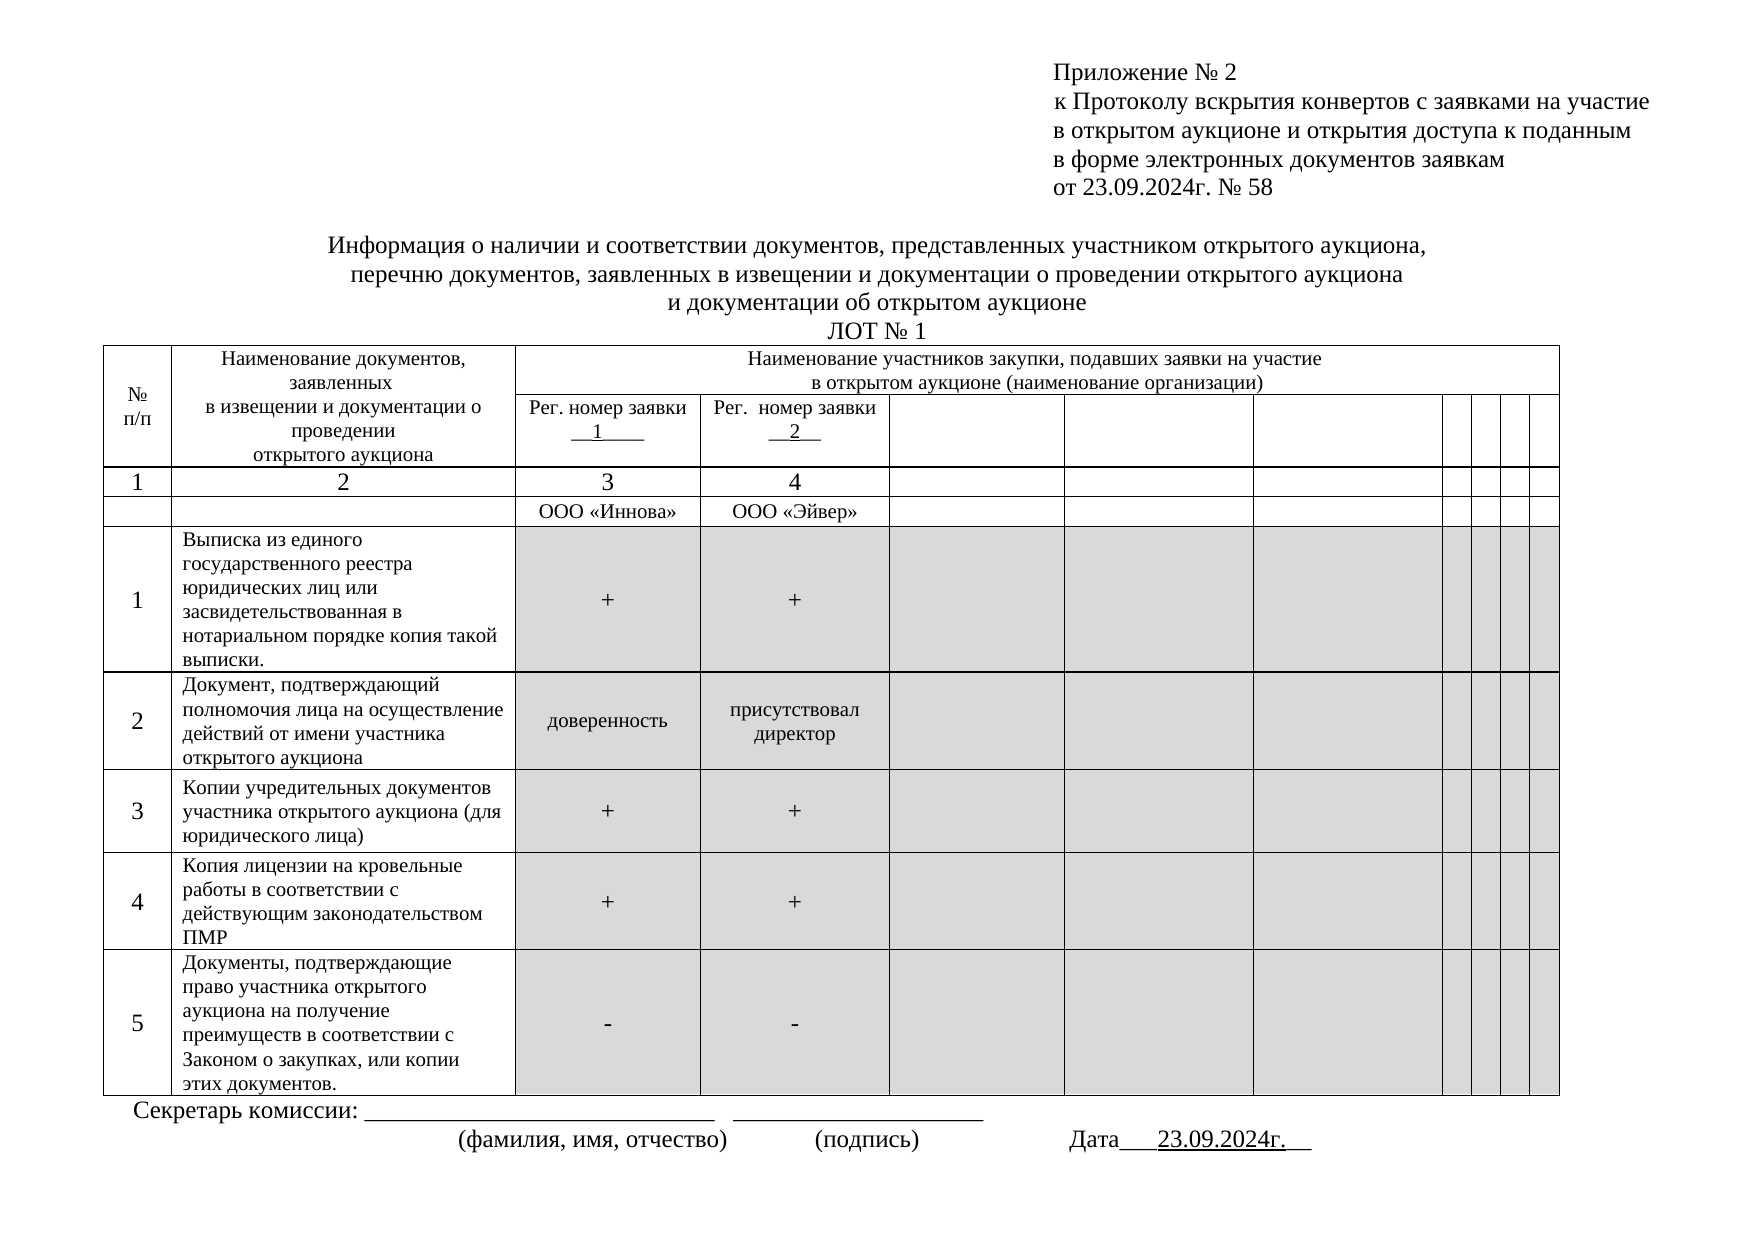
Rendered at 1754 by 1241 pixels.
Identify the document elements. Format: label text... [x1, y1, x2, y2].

table_cell [890, 497, 1064, 526]
table_cell [1530, 527, 1559, 671]
table_cell [1443, 395, 1471, 466]
table_cell [890, 950, 1064, 1094]
table_cell 4 [104, 853, 171, 949]
text Приложение № 2 [59, 57, 1695, 86]
table_cell [1472, 853, 1500, 949]
table_cell [1530, 853, 1559, 949]
table_cell присутствовал директор [701, 673, 889, 769]
table_cell [1443, 770, 1471, 852]
table_cell Документы, подтверждающие право участника открытого аукциона на получение преимуществ в соответствии с Законом о закупках, или копии этих документов. [172, 950, 515, 1094]
table_cell [1472, 673, 1500, 769]
table_cell [890, 468, 1064, 496]
text в открытом аукционе и открытия доступа к поданным [59, 115, 1695, 144]
table_cell Рег. номер заявки __1____ [516, 395, 700, 466]
table_cell 5 [104, 950, 171, 1094]
table_cell + [701, 853, 889, 949]
table_cell [1443, 497, 1471, 526]
table_cell [1443, 527, 1471, 671]
table_cell Рег. номер заявки __2__ [701, 395, 889, 466]
table_cell [1530, 950, 1559, 1094]
table_cell [1501, 673, 1529, 769]
table_cell 4 [701, 468, 889, 496]
table_cell [890, 527, 1064, 671]
table_cell + [516, 853, 700, 949]
table_cell [1065, 950, 1253, 1094]
table_cell [172, 497, 515, 526]
table_cell [1254, 468, 1442, 496]
text и документации об открытом аукционе [59, 287, 1695, 316]
table_cell [1472, 770, 1500, 852]
table_cell ООО «Эйвер» [701, 497, 889, 526]
table_cell [1530, 673, 1559, 769]
table_cell [1443, 853, 1471, 949]
table_cell [1065, 527, 1253, 671]
table_cell [1472, 527, 1500, 671]
table_header № п/п [104, 346, 171, 466]
text перечню документов, заявленных в извещении и документации о проведении открытого аукциона [59, 259, 1695, 287]
table_cell [1065, 853, 1253, 949]
table_cell Копии учредительных документов участника открытого аукциона (для юридического лица) [172, 770, 515, 852]
table_cell [1443, 468, 1471, 496]
table_cell [1443, 950, 1471, 1094]
table_cell [1530, 770, 1559, 852]
table_cell [1254, 395, 1442, 466]
table_cell [1443, 673, 1471, 769]
table_cell Документ, подтверждающий полномочия лица на осуществление действий от имени участника открытого аукциона [172, 673, 515, 769]
table_cell [890, 853, 1064, 949]
table_cell + [516, 770, 700, 852]
text Информация о наличии и соответствии документов, представленных участником открытого аукциона, [59, 230, 1695, 259]
table_header Наименование документов, заявленных в извещении и документации о проведении открытого аукциона [172, 346, 515, 466]
table_cell [1254, 497, 1442, 526]
table_cell [1254, 950, 1442, 1094]
table_cell [1501, 853, 1529, 949]
table_cell [1501, 527, 1529, 671]
text Секретарь комиссии: ____________________________ ____________________ [133, 1096, 1695, 1124]
table_cell + [701, 527, 889, 671]
table_cell 3 [104, 770, 171, 852]
table_cell [104, 497, 171, 526]
table_cell [1472, 950, 1500, 1094]
table_cell [1530, 468, 1559, 496]
table_cell 1 [104, 527, 171, 671]
table_cell [1254, 770, 1442, 852]
table_header Наименование участников закупки, подавших заявки на участие в открытом аукционе (наименование организации) [516, 346, 1559, 394]
table_cell доверенность [516, 673, 700, 769]
table_cell 2 [104, 673, 171, 769]
table_cell [1065, 673, 1253, 769]
table_cell 1 [104, 468, 171, 496]
table_cell Копия лицензии на кровельные работы в соответствии с действующим законодательством ПМР [172, 853, 515, 949]
table_cell [1472, 497, 1500, 526]
table_cell [1254, 853, 1442, 949]
table_cell [1254, 673, 1442, 769]
text в форме электронных документов заявкам [59, 144, 1695, 172]
table_cell [1501, 468, 1529, 496]
table_cell [1501, 497, 1529, 526]
table_cell [1501, 950, 1529, 1094]
table_cell [890, 673, 1064, 769]
table_cell ООО «Иннова» [516, 497, 700, 526]
table_cell + [516, 527, 700, 671]
table_cell [1530, 395, 1559, 466]
table_cell [890, 770, 1064, 852]
table_cell [1530, 497, 1559, 526]
table_cell - [516, 950, 700, 1094]
table_cell [1472, 395, 1500, 466]
text от 23.09.2024г. № 58 [59, 172, 1695, 201]
text (фамилия, имя, отчество) (подпись) Дата___23.09.2024г.__ [133, 1124, 1695, 1153]
table_cell [1501, 395, 1529, 466]
table_cell 3 [516, 468, 700, 496]
table_cell [1065, 770, 1253, 852]
table_cell [1501, 770, 1529, 852]
table_cell - [701, 950, 889, 1094]
table_cell [1065, 497, 1253, 526]
text ЛОТ № 1 [59, 316, 1695, 345]
table_cell 2 [172, 468, 515, 496]
table_cell [1065, 395, 1253, 466]
table_cell + [701, 770, 889, 852]
table_cell [890, 395, 1064, 466]
table_cell [1254, 527, 1442, 671]
table_cell Выписка из единого государственного реестра юридических лиц или засвидетельствованная в нотариальном порядке копия такой выписки. [172, 527, 515, 671]
text к Протоколу вскрытия конвертов с заявками на участие [59, 86, 1695, 115]
table_cell [1472, 468, 1500, 496]
table_cell [1065, 468, 1253, 496]
